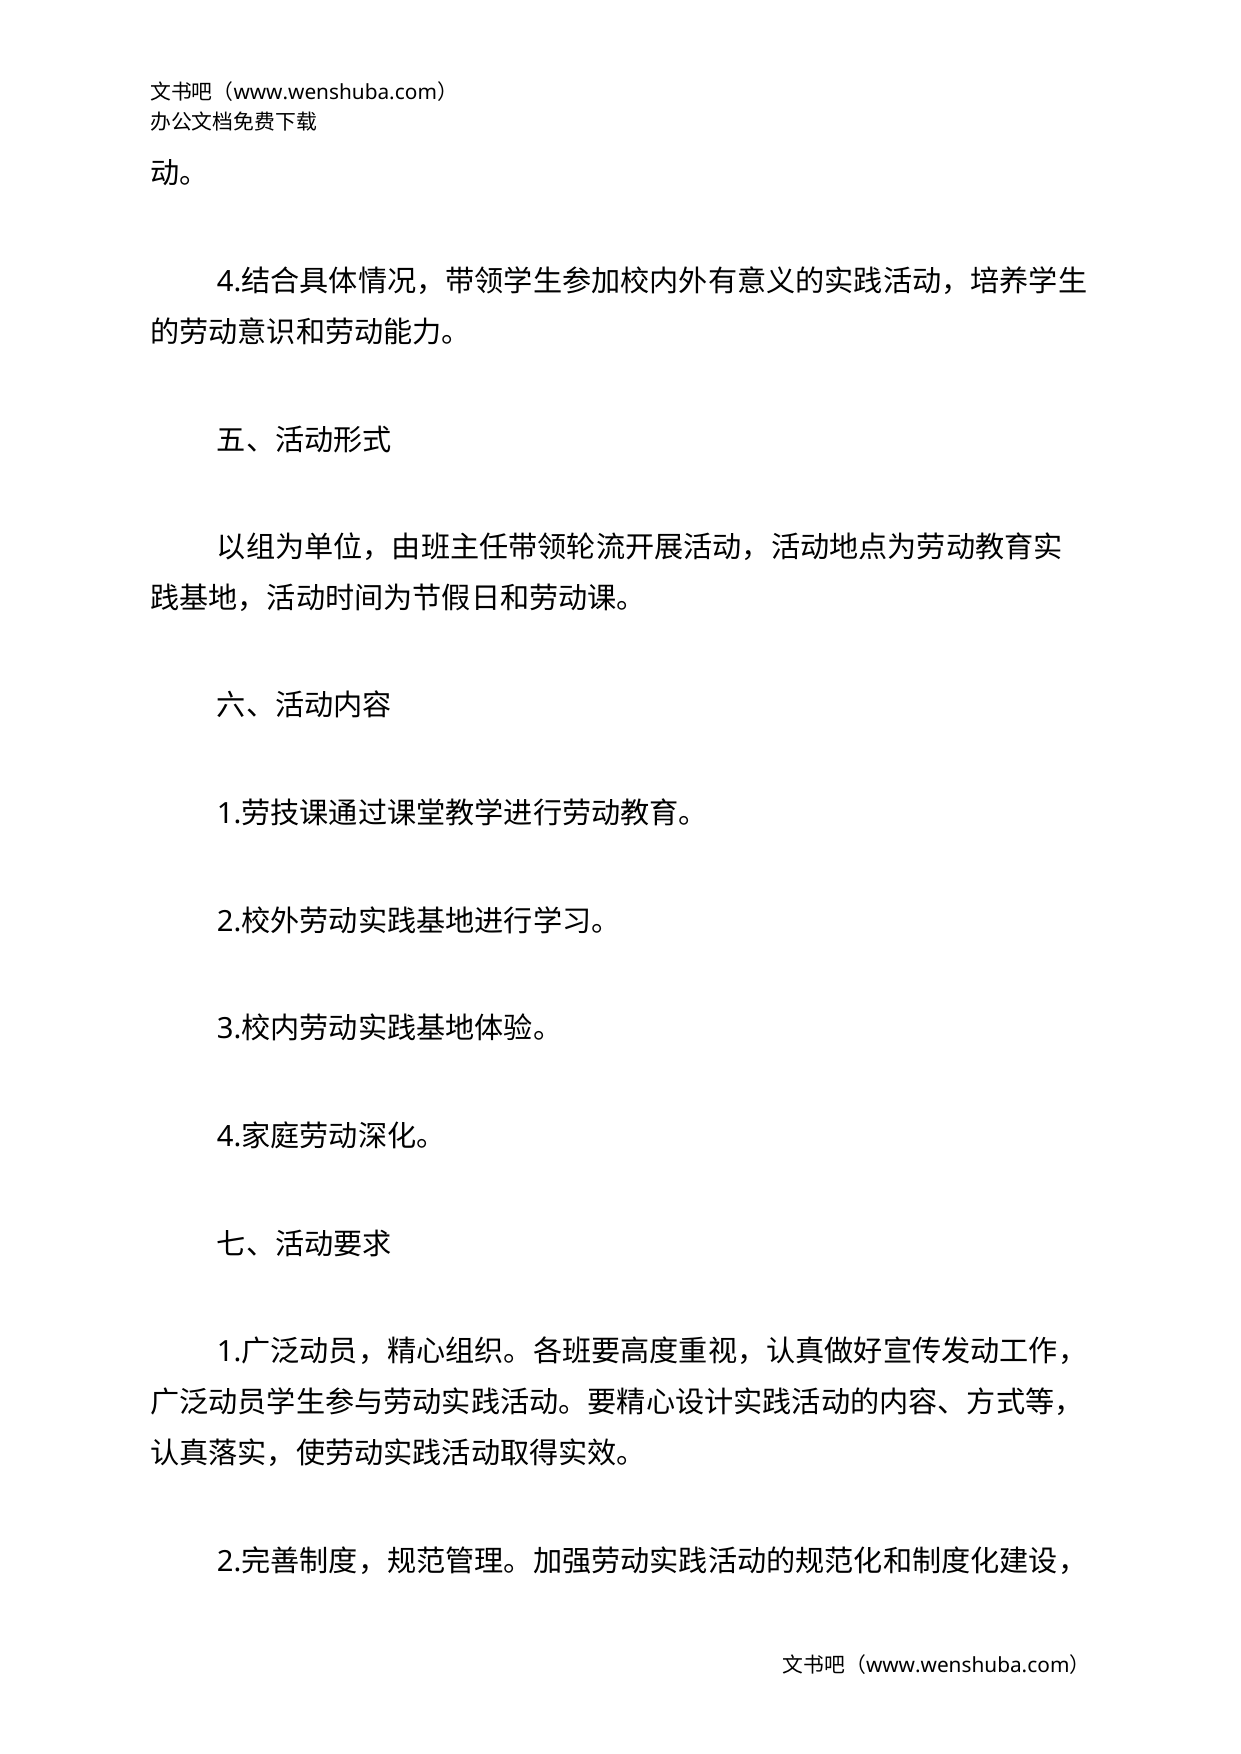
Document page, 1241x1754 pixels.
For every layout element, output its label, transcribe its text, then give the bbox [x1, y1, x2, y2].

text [150, 150, 1090, 192]
text 1.广泛动员，精心组织。各班要高度重视，认真做好宣传发动工作，广泛动员学生参与劳动实践活动。要精心设计实践活动的内容、方式等，认真落实，使劳动实践活动取得实效。 [150, 1328, 1090, 1472]
text 五、活动形式 [150, 416, 1090, 458]
text 3.校内劳动实践基地体验。 [150, 1005, 1090, 1047]
text 4.家庭劳动深化。 [150, 1113, 1090, 1155]
text 七、活动要求 [150, 1220, 1090, 1263]
text 以组为单位，由班主任带领轮流开展活动，活动地点为劳动教育实践基地，活动时间为节假日和劳动课。 [150, 524, 1090, 617]
text 2.校外劳动实践基地进行学习。 [150, 897, 1090, 940]
text 1.劳技课通过课堂教学进行劳动教育。 [150, 789, 1090, 832]
text 六、活动内容 [150, 682, 1090, 724]
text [150, 1537, 1090, 1579]
text 4.结合具体情况，带领学生参加校内外有意义的实践活动，培养学生的劳动意识和劳动能力。 [150, 258, 1090, 351]
